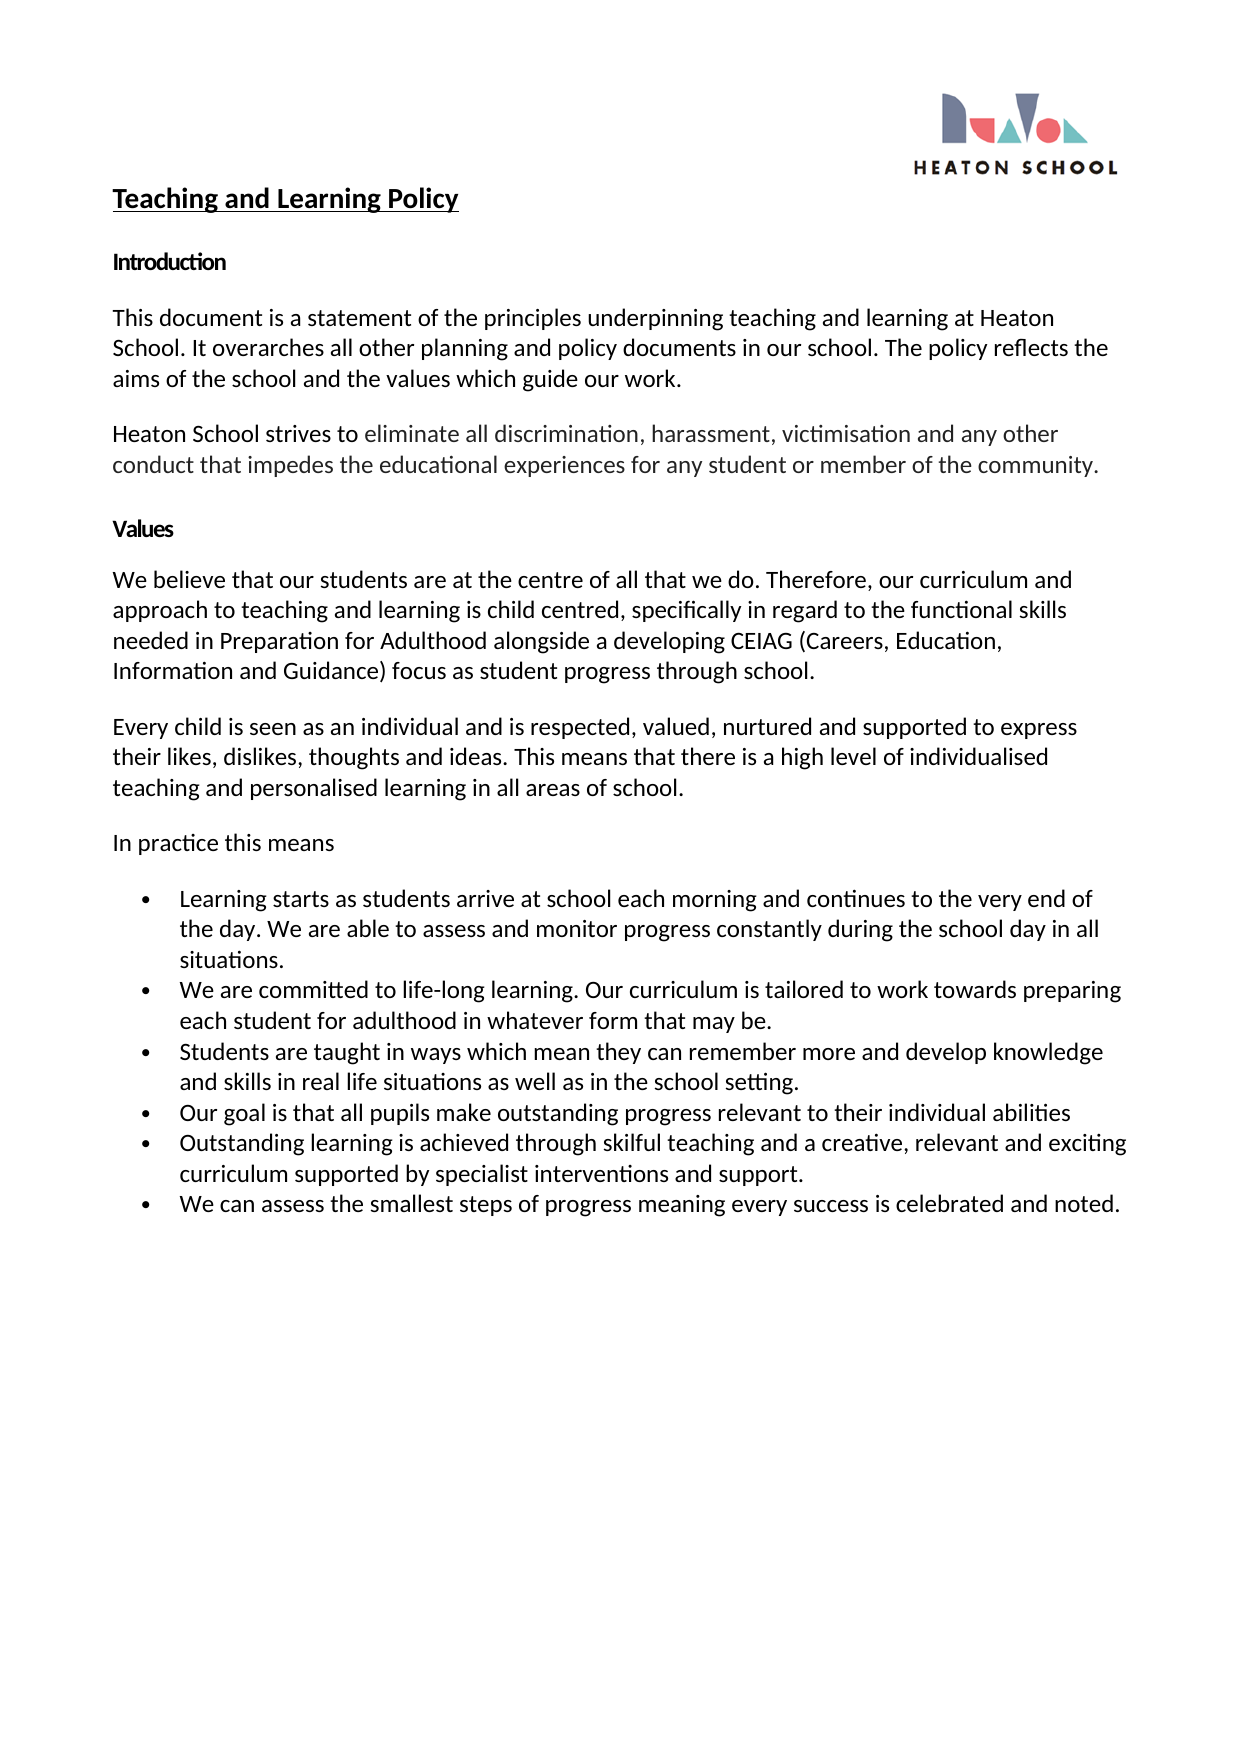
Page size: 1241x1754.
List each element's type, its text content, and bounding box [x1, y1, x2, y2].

list Our goal is that all pupils make outstanding progress relevant to their individual abilities [142, 1097, 1128, 1127]
text Teaching and Learning Policy [112, 180, 1128, 216]
list Learning starts as students arrive at school each morning and continues to the very end of the day. We are able to assess and monitor progress constantly during the school day in all situations. [142, 883, 1128, 974]
text Values [112, 513, 1128, 543]
list We can assess the smallest steps of progress meaning every success is celebrated and noted. [142, 1188, 1128, 1219]
list Students are taught in ways which mean they can remember more and develop knowledge and skills in real life situations as well as in the school setting. [142, 1036, 1128, 1097]
text Every child is seen as an individual and is respected, valued, nurtured and supported to express their likes, dislikes, thoughts and ideas. This means that there is a high level of individualised teaching and personalised learning in all areas of school. [112, 711, 1128, 802]
text In practice this means [112, 827, 1128, 858]
text We believe that our students are at the centre of all that we do. Therefore, our curriculum and approach to teaching and learning is child centred, specifically in regard to the functional skills needed in Preparation for Adulthood alongside a developing CEIAG (Careers, Education, Information and Guidance) focus as student progress through school. [112, 564, 1128, 686]
list We are committed to life-long learning. Our curriculum is tailored to work towards preparing each student for adulthood in whatever form that may be. [142, 974, 1128, 1036]
list Outstanding learning is achieved through skilful teaching and a creative, relevant and exciting curriculum supported by specialist interventions and support. [142, 1127, 1128, 1188]
text This document is a statement of the principles underpinning teaching and learning at Heaton School. It overarches all other planning and policy documents in our school. The policy reflects the aims of the school and the values which guide our work. [112, 302, 1128, 393]
picture [895, 73, 1128, 181]
text Introduction [112, 246, 1128, 277]
text Heaton School strives to eliminate all discrimination, harassment, victimisation and any other conduct that impedes the educational experiences for any student or member of the community. [112, 418, 1122, 479]
